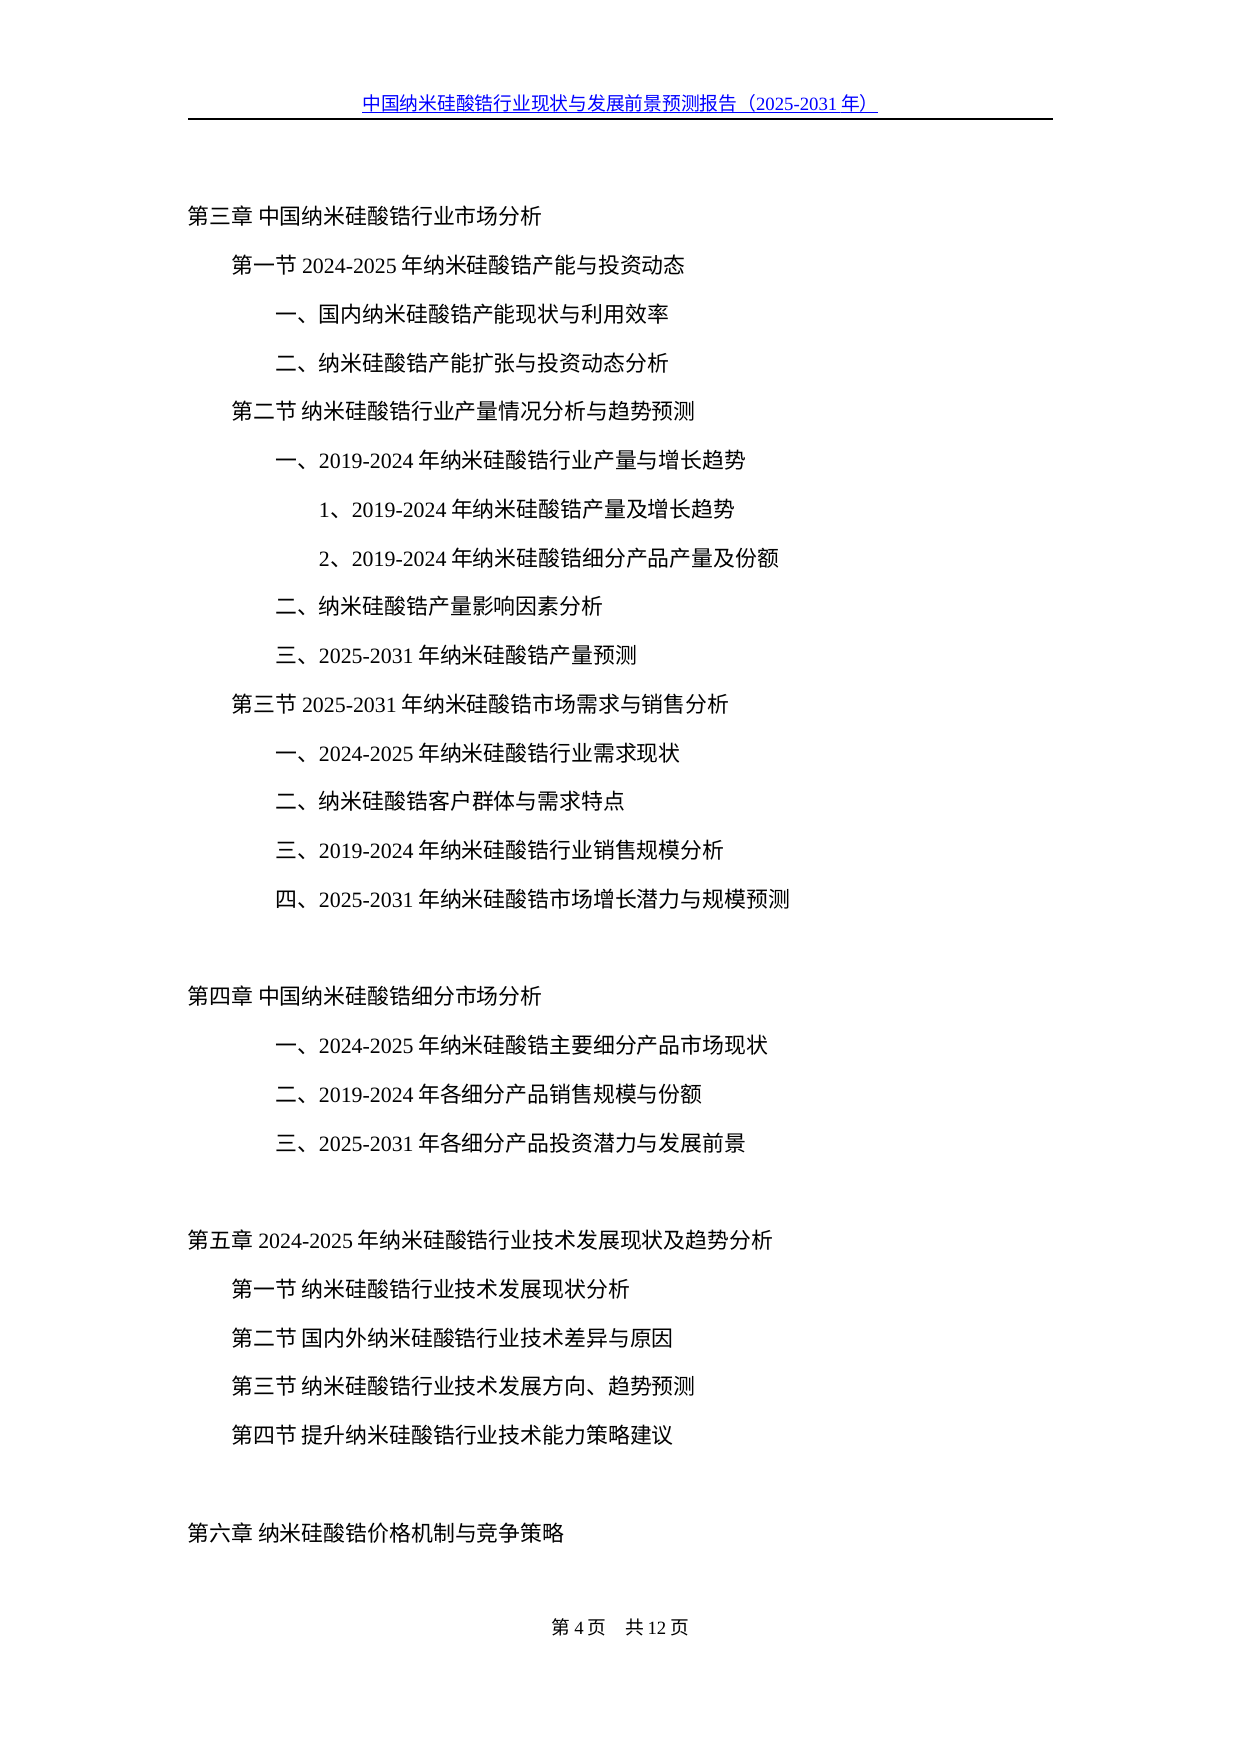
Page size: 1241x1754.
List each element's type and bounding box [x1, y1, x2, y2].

text [187, 150, 1053, 1548]
